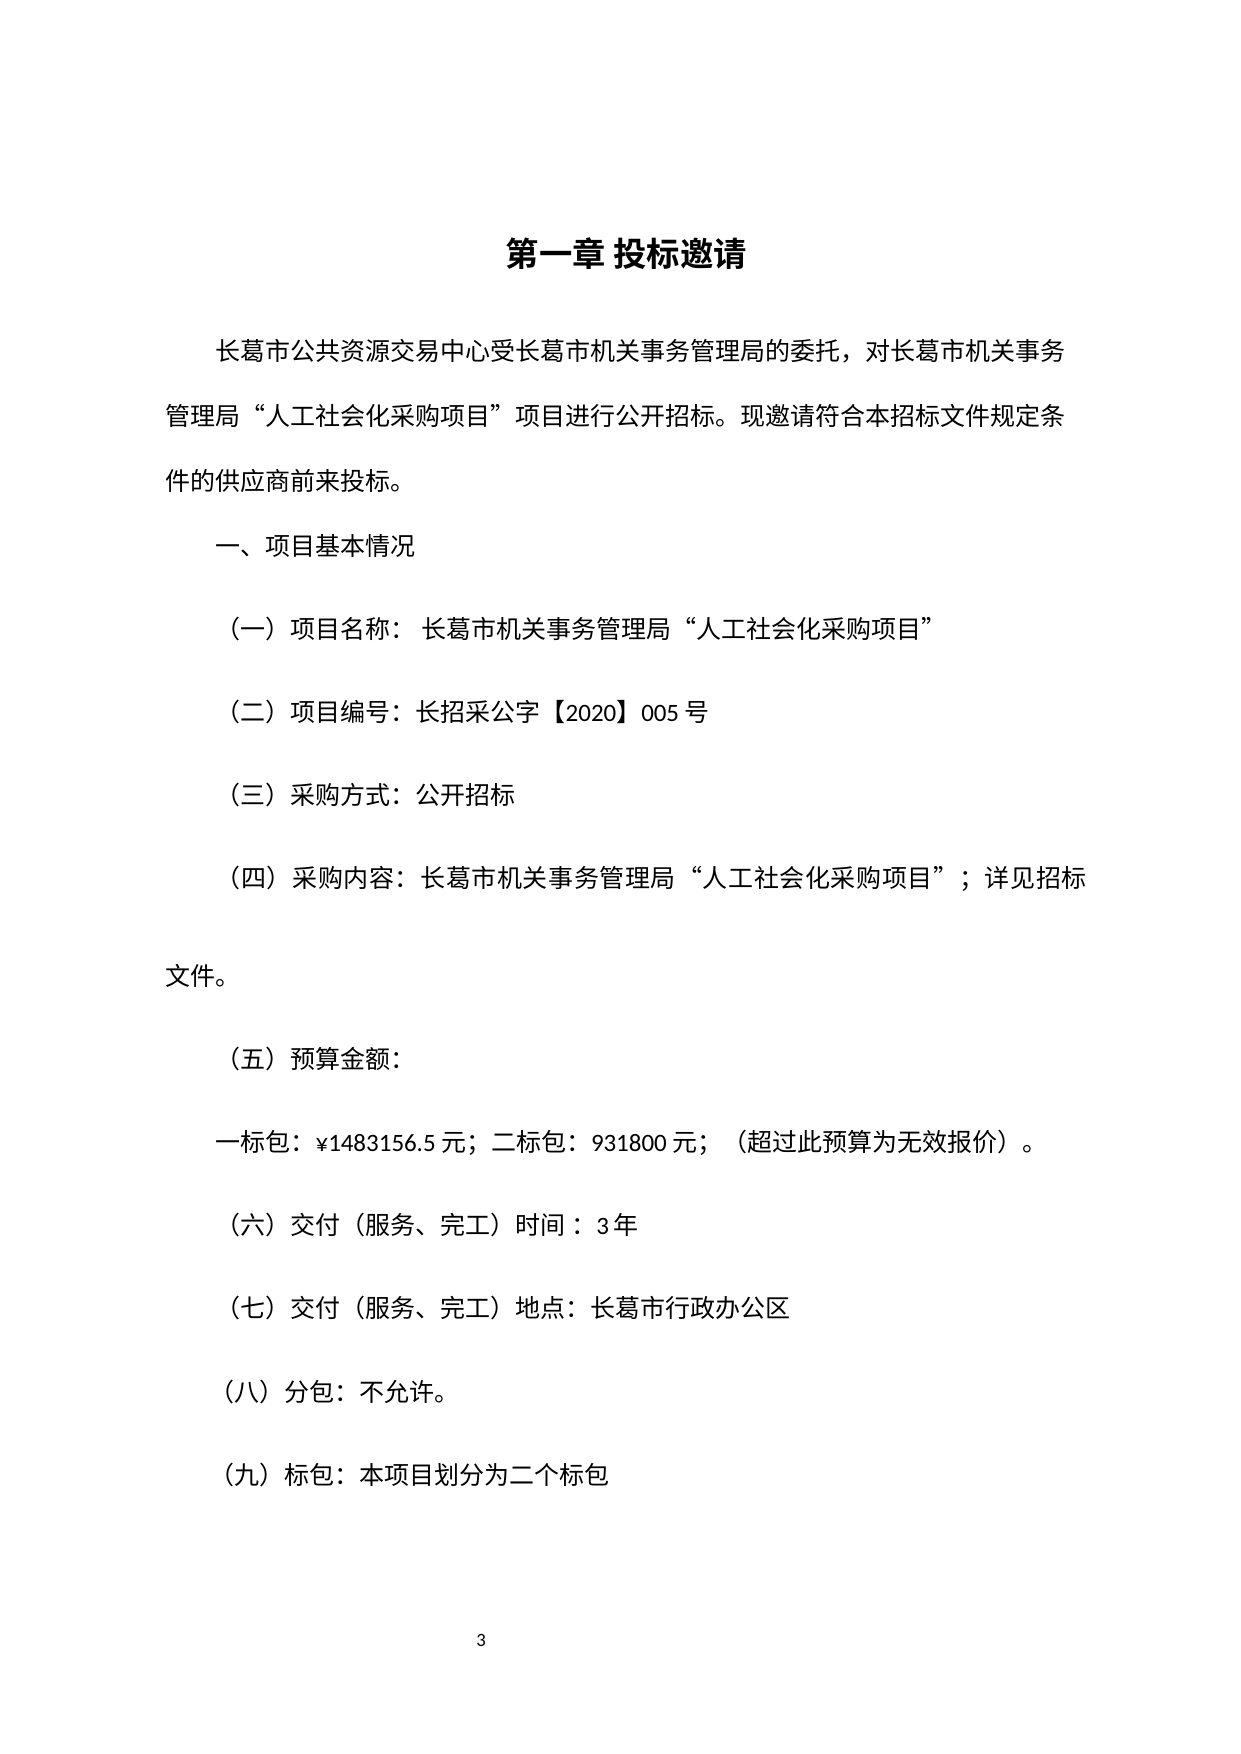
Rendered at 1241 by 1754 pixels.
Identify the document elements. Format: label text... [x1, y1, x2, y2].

text （三）采购方式：公开招标 [165, 761, 1087, 826]
text （八）分包：不允许。 [165, 1358, 1087, 1423]
text （四）采购内容：长葛市机关事务管理局“人工社会化采购项目”；详见招标文件。 [165, 844, 1087, 1007]
text 长葛市公共资源交易中心受长葛市机关事务管理局的委托，对长葛市机关事务管理局“人工社会化采购项目”项目进行公开招标。现邀请符合本招标文件规定条件的供应商前来投标。 [165, 317, 1087, 512]
text （一）项目名称： 长葛市机关事务管理局“人工社会化采购项目” [165, 595, 1087, 660]
text 一标包：¥1483156.5元；二标包：931800元；（超过此预算为无效报价）。 [165, 1108, 1087, 1173]
text （七）交付（服务、完工）地点：长葛市行政办公区 [165, 1274, 1087, 1339]
text （六）交付（服务、完工）时间 ：3年 [165, 1191, 1087, 1256]
text 一、项目基本情况 [165, 512, 1087, 577]
text 第一章 投标邀请 [165, 219, 1087, 284]
text （五）预算金额： [165, 1025, 1087, 1090]
text （二）项目编号：长招采公字【2020】005号 [165, 678, 1087, 743]
text （九）标包：本项目划分为二个标包 [165, 1441, 1087, 1506]
